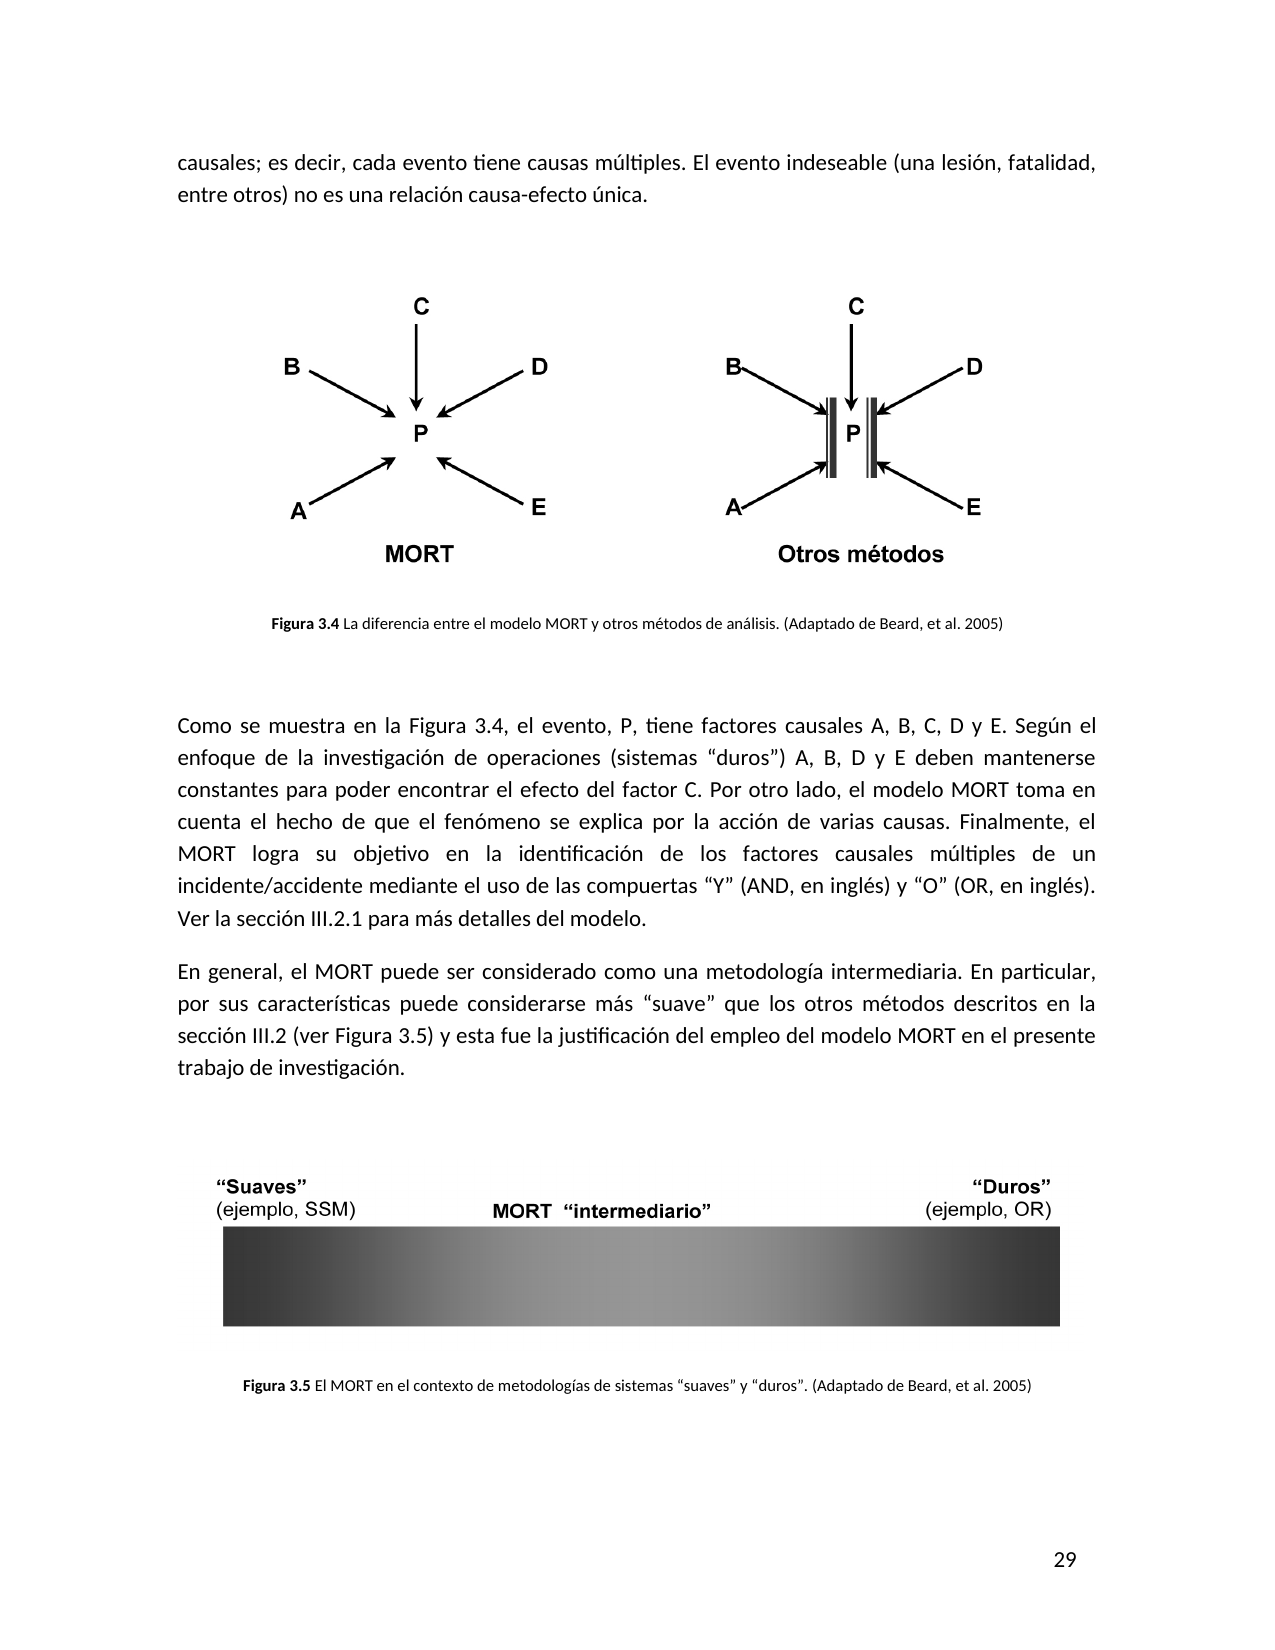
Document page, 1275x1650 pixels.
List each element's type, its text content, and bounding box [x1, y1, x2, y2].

text Como se muestra en la Figura 3.4, el evento, P, tiene factores causales A, B, C, D y E. Según el enfoque de la investigación de operaciones (sistemas “duros”) A, B, D y E deben mantenerse constantes para poder encontrar el efecto del factor C. Por otro lado, el modelo MORT toma en cuenta el hecho de que el fenómeno se explica por la acción de varias causas. Finalmente, el MORT logra su objetivo en la identificación de los factores causales múltiples de un incidente/accidente mediante el uso de las compuertas “Y” (AND, en inglés) y “O” (OR, en inglés). Ver la sección III.2.1 para más detalles del modelo. [177, 711, 1098, 932]
text En general, el MORT puede ser considerado como una metodología intermediaria. En particular, por sus características puede considerarse más “suave” que los otros métodos descritos en la sección III.2 (ver Figura 3.5) y esta fue la justificación del empleo del modelo MORT en el presente trabajo de investigación. [177, 957, 1098, 1081]
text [177, 148, 1098, 208]
picture [228, 286, 1047, 579]
text Figura 3.5 El MORT en el contexto de metodologías de sistemas “suaves” y “duros”. (Adaptado de Beard, et al. 2005) [177, 1376, 1098, 1396]
picture [177, 1159, 1085, 1351]
text Figura 3.4 La diferencia entre el modelo MORT y otros métodos de análisis. (Adaptado de Beard, et al. 2005) [177, 613, 1098, 634]
